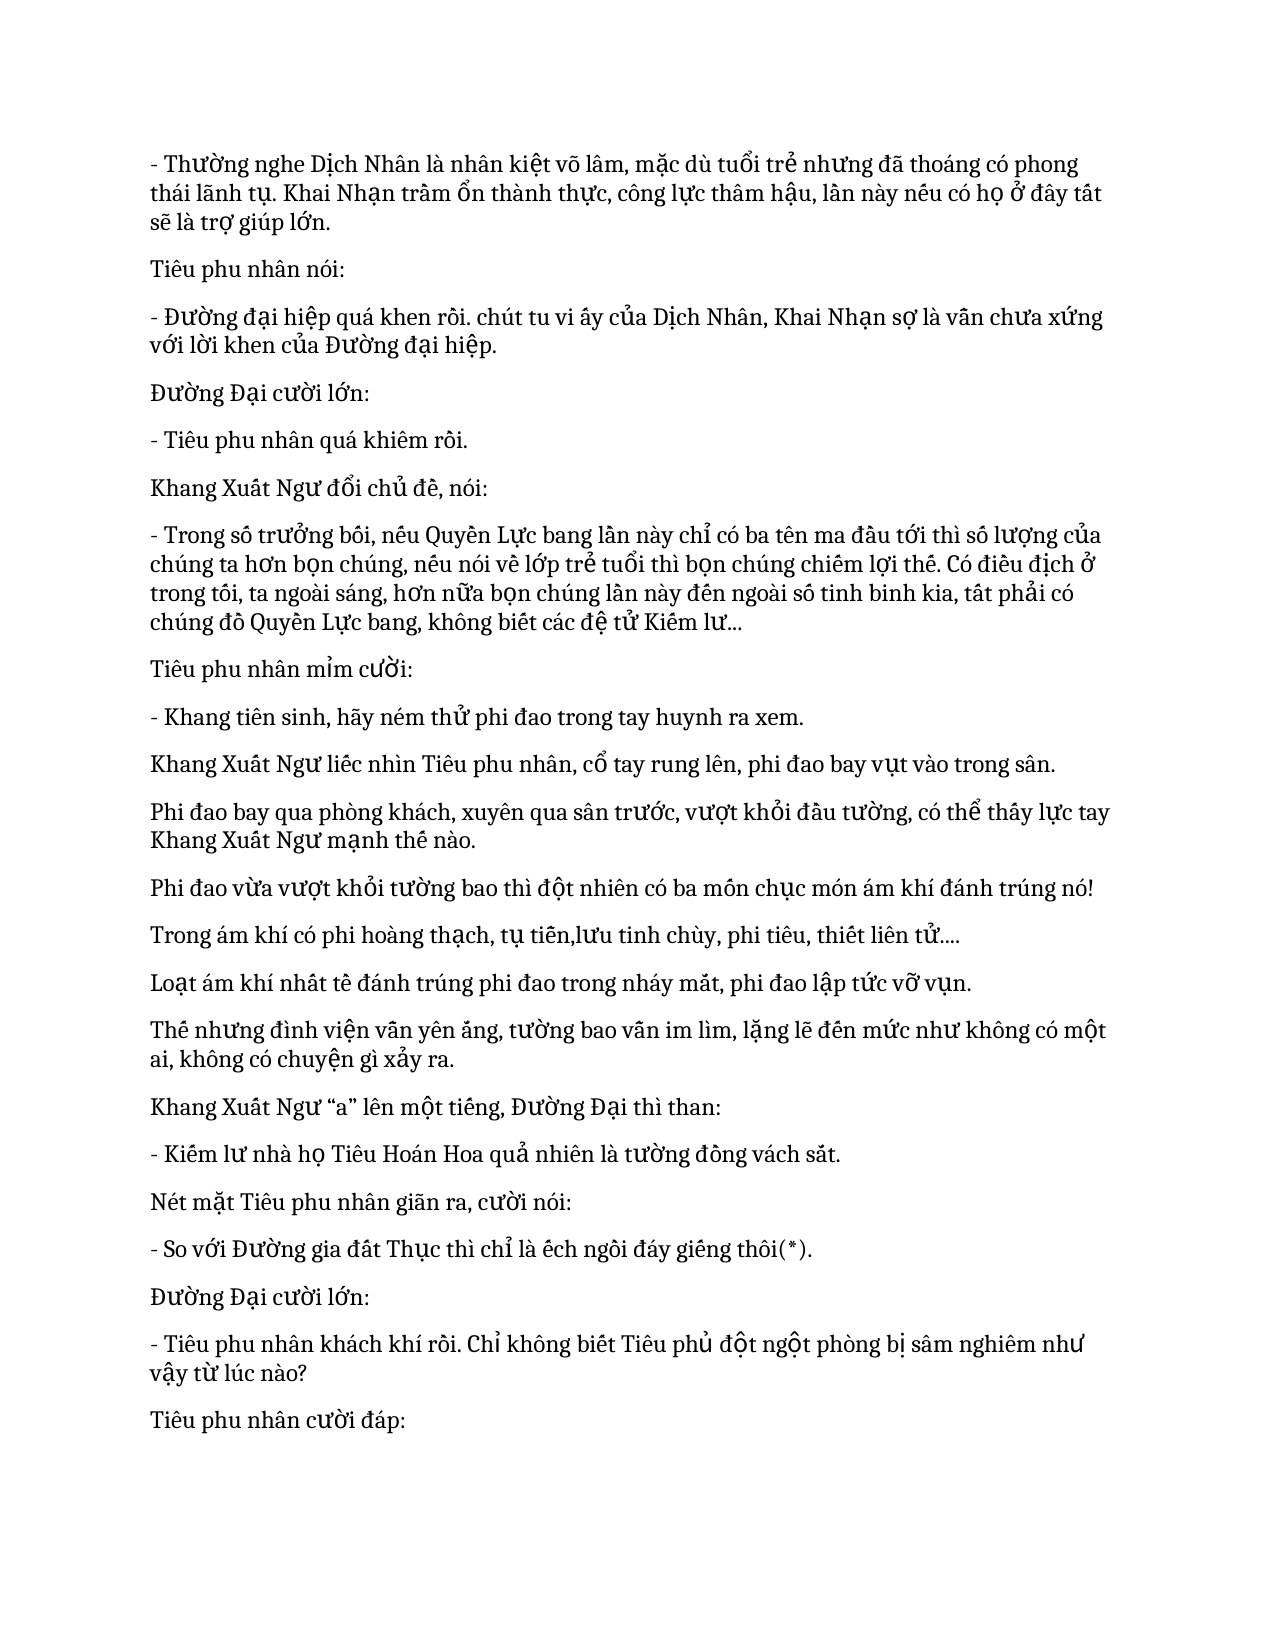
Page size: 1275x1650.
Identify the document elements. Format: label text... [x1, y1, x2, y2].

text - Kiếm lư nhà họ Tiêu Hoán Hoa quả nhiên là tường đồng vách sắt. [150, 1140, 1125, 1169]
text - So với Đường gia đất Thục thì chỉ là ếch ngồi đáy giếng thôi(*). [150, 1235, 1125, 1264]
text Loạt ám khí nhất tề đánh trúng phi đao trong nháy mắt, phi đao lập tức vỡ vụn. [150, 969, 1125, 997]
text Nét mặt Tiêu phu nhân giãn ra, cười nói: [150, 1187, 1125, 1216]
text Khang Xuất Ngư liếc nhìn Tiêu phu nhân, cổ tay rung lên, phi đao bay vụt vào trong sân. [150, 750, 1125, 779]
text Thế nhưng đình viện vẫn yên ắng, tường bao vẫn im lìm, lặng lẽ đến mức như không có một ai, không có chuyện gì xảy ra. [150, 1016, 1125, 1074]
text - Tiêu phu nhân quá khiêm rồi. [150, 426, 1125, 455]
text Phi đao vừa vượt khỏi tường bao thì đột nhiên có ba mốn chục món ám khí đánh trúng nó! [150, 874, 1125, 902]
text Trong ám khí có phi hoàng thạch, tụ tiễn,lưu tinh chùy, phi tiêu, thiết liên tử.... [150, 921, 1125, 950]
text Tiêu phu nhân mỉm cười: [150, 655, 1125, 684]
text Khang Xuất Ngư đổi chủ đề, nói: [150, 474, 1125, 502]
text Phi đao bay qua phòng khách, xuyên qua sân trước, vượt khỏi đầu tường, có thể thấy lực tay Khang Xuất Ngư mạnh thế nào. [150, 797, 1125, 855]
text - Đường đại hiệp quá khen rồi. chút tu vi ấy của Dịch Nhân, Khai Nhạn sợ là vẫn chưa xứng với lời khen của Đường đại hiệp. [150, 302, 1125, 360]
text Đường Đại cười lớn: [150, 379, 1125, 407]
text - Khang tiên sinh, hãy ném thử phi đao trong tay huynh ra xem. [150, 702, 1125, 731]
text - Thường nghe Dịch Nhân là nhân kiệt võ lâm, mặc dù tuổi trẻ nhưng đã thoáng có phong thái lãnh tụ. Khai Nhạn trầm ổn thành thực, công lực thâm hậu, lần này nếu có họ ở đây tất sẽ là trợ giúp lớn. [150, 150, 1125, 236]
text Khang Xuất Ngư “a” lên một tiếng, Đường Đại thì than: [150, 1092, 1125, 1121]
text Tiêu phu nhân cười đáp: [150, 1406, 1125, 1435]
text Tiêu phu nhân nói: [150, 255, 1125, 284]
text Đường Đại cười lớn: [150, 1282, 1125, 1311]
text - Trong số trưởng bối, nếu Quyền Lực bang lần này chỉ có ba tên ma đầu tới thì số lượng của chúng ta hơn bọn chúng, nếu nói về lớp trẻ tuổi thì bọn chúng chiếm lợi thế. Có điều địch ở trong tối, ta ngoài sáng, hơn nữa bọn chúng lần này đến ngoài số tinh binh kia, tất phải có chúng đồ Quyền Lực bang, không biết các đệ tử Kiếm lư... [150, 521, 1125, 636]
text - Tiêu phu nhân khách khí rồi. Chỉ không biết Tiêu phủ đột ngột phòng bị sâm nghiêm như vậy từ lúc nào? [150, 1330, 1125, 1387]
